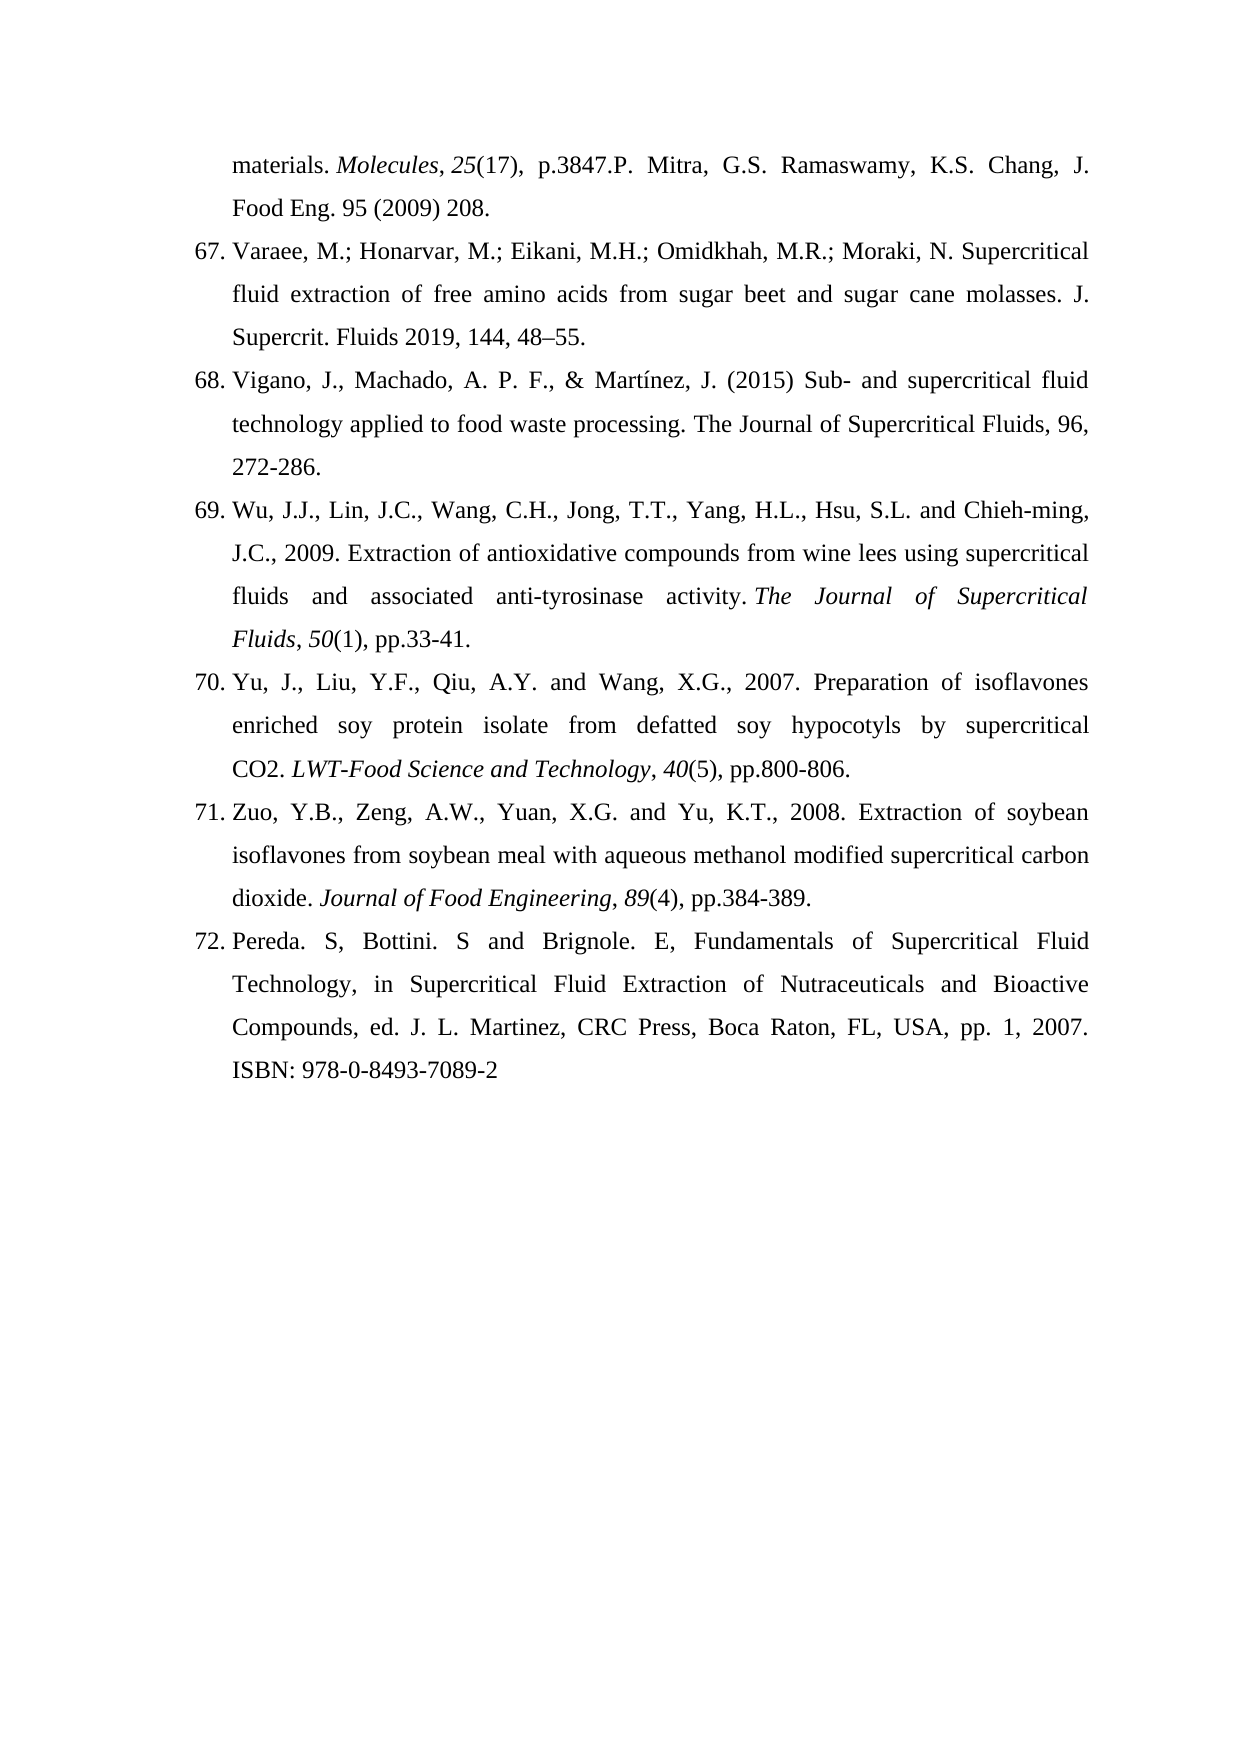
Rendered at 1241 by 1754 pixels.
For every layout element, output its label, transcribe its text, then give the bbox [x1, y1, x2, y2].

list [194, 150, 1090, 222]
list Yu, J., Liu, Y.F., Qiu, A.Y. and Wang, X.G., 2007. Preparation of isoflavones enriched soy protein isolate from defatted soy hypocotyls by supercritical CO2. LWT-Food Science and Technology, 40(5), pp.800-806. [194, 667, 1090, 782]
list Wu, J.J., Lin, J.C., Wang, C.H., Jong, T.T., Yang, H.L., Hsu, S.L. and Chieh-ming, J.C., 2009. Extraction of antioxidative compounds from wine lees using supercritical fluids and associated anti-tyrosinase activity. The Journal of Supercritical Fluids, 50(1), pp.33-41. [194, 495, 1090, 653]
list Varaee, M.; Honarvar, M.; Eikani, M.H.; Omidkhah, M.R.; Moraki, N. Supercritical fluid extraction of free amino acids from sugar beet and sugar cane molasses. J. Supercrit. Fluids 2019, 144, 48–55. [194, 236, 1090, 351]
list Vigano, J., Machado, A. P. F., & Martínez, J. (2015) Sub- and supercritical fluid technology applied to food waste processing. The Journal of Supercritical Fluids, 96, 272-286. [194, 366, 1090, 481]
list Zuo, Y.B., Zeng, A.W., Yuan, X.G. and Yu, K.T., 2008. Extraction of soybean isoflavones from soybean meal with aqueous methanol modified supercritical carbon dioxide. Journal of Food Engineering, 89(4), pp.384-389. [194, 797, 1090, 912]
list Pereda. S, Bottini. S and Brignole. E, Fundamentals of Supercritical Fluid Technology, in Supercritical Fluid Extraction of Nutraceuticals and Bioactive Compounds, ed. J. L. Martinez, CRC Press, Boca Raton, FL, USA, pp. 1, 2007. ISBN: 978-0-8493-7089-2 [194, 926, 1090, 1084]
